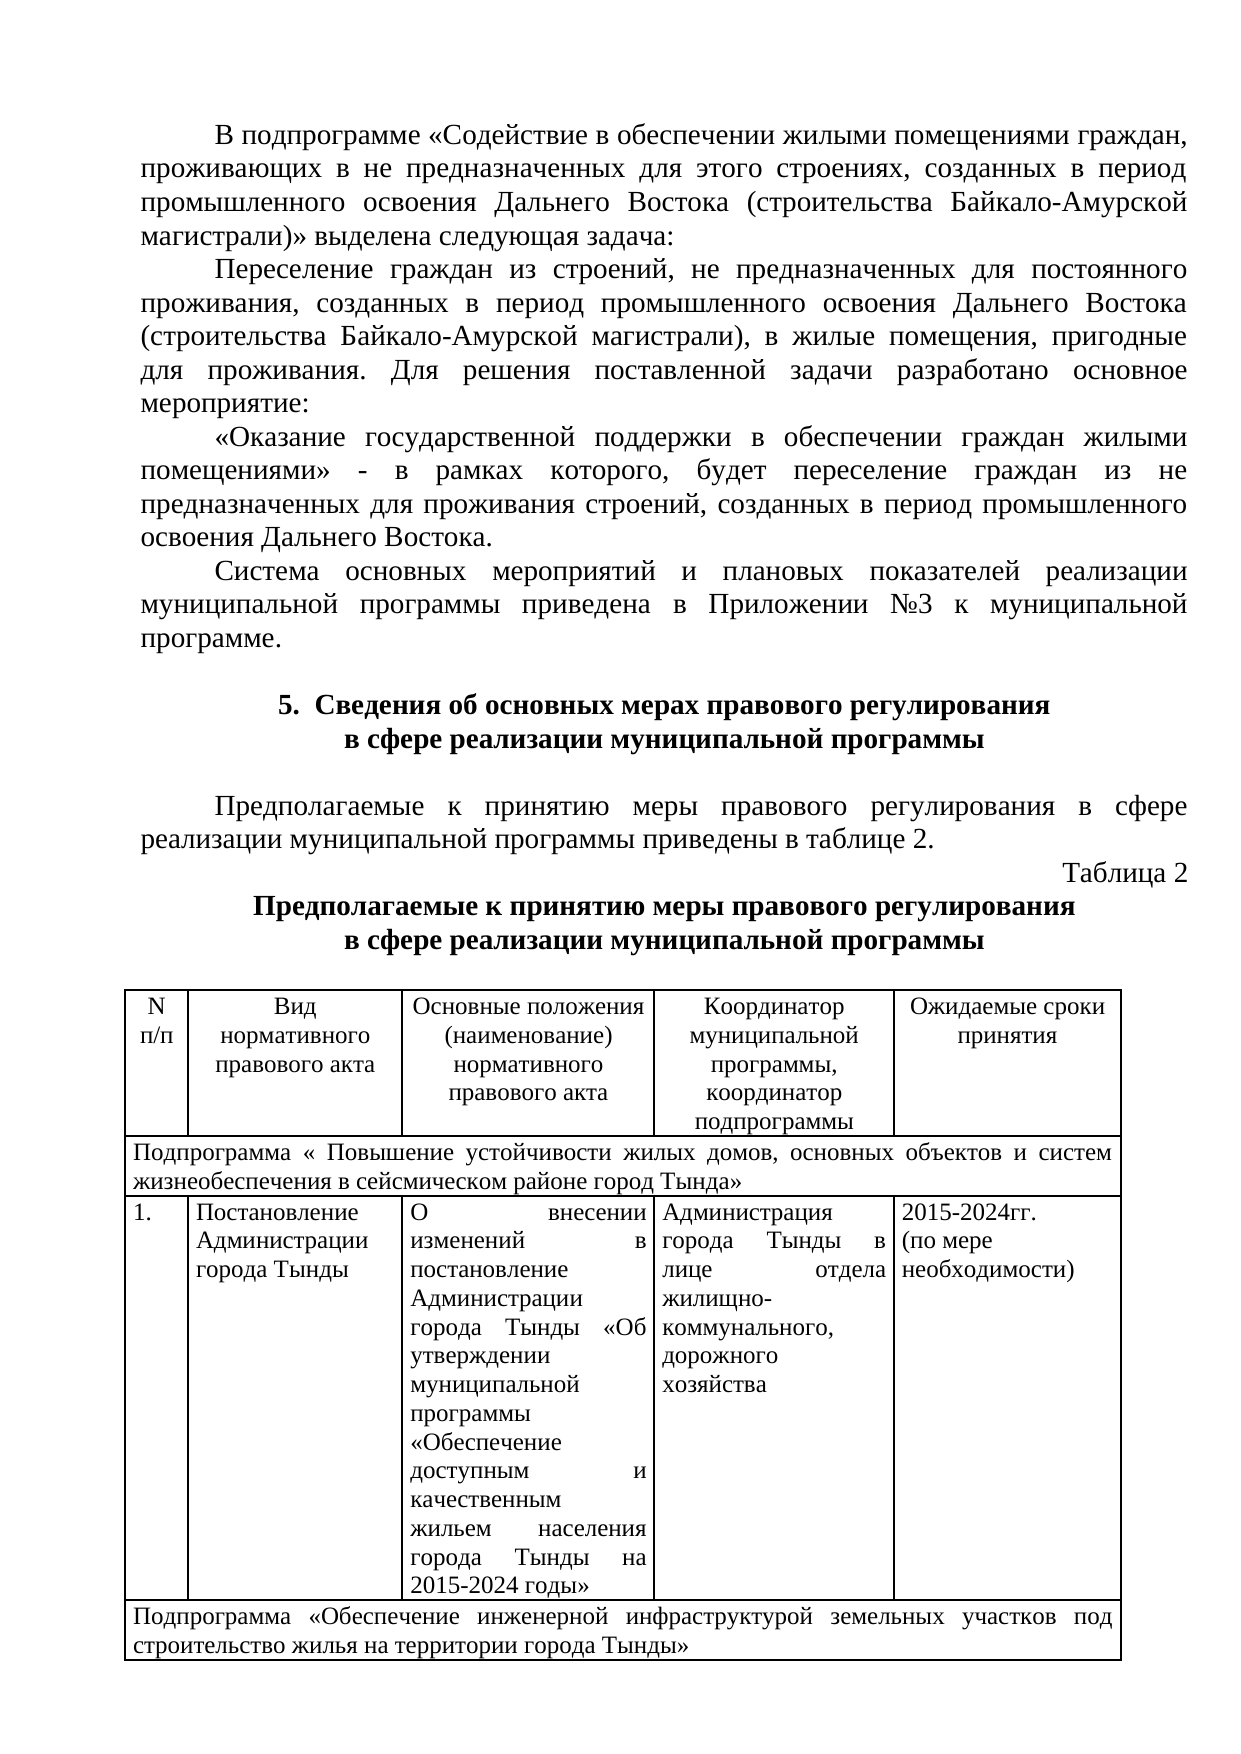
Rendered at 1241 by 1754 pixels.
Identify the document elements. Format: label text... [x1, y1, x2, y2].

text Переселение граждан из строений, не предназначенных для постоянного проживания, созданных в период промышленного освоения Дальнего Востока (строительства Байкало-Амурской магистрали), в жилые помещения, пригодные для проживания. Для решения поставленной задачи разработано основное мероприятие: [140, 251, 1188, 419]
text 5. Сведения об основных мерах правового регулирования [140, 687, 1188, 721]
text Предполагаемые к принятию меры правового регулирования в сфере реализации муниципальной программы приведены в таблице 2. [140, 788, 1188, 855]
table_cell 2015-2024гг. (по мере необходимости) [895, 1197, 1120, 1599]
table_header N п/п [126, 991, 187, 1135]
text В подпрограмме «Содействие в обеспечении жилыми помещениями граждан, проживающих в не предназначенных для этого строениях, созданных в период промышленного освоения Дальнего Востока (строительства Байкало-Амурской магистрали)» выделена следующая задача: [140, 117, 1188, 251]
table_cell Администрация города Тынды в лице отдела жилищно-коммунального, дорожного хозяйства [655, 1197, 893, 1599]
table_cell Постановление Администрации города Тынды [189, 1197, 401, 1599]
table_header Вид нормативного правового акта [189, 991, 401, 1135]
text Система основных мероприятий и плановых показателей реализации муниципальной программы приведена в Приложении №3 к муниципальной программе. [140, 553, 1188, 654]
table_header Основные положения (наименование) нормативного правового акта [403, 991, 653, 1135]
text в сфере реализации муниципальной программы [140, 721, 1188, 754]
text в сфере реализации муниципальной программы [140, 922, 1188, 956]
table_cell Подпрограмма «Обеспечение инженерной инфраструктурой земельных участков под строительство жилья на территории города Тынды» [126, 1601, 1120, 1659]
table_header Координатор муниципальной программы, координатор подпрограммы [655, 991, 893, 1135]
text «Оказание государственной поддержки в обеспечении граждан жилыми помещениями» - в рамках которого, будет переселение граждан из не предназначенных для проживания строений, созданных в период промышленного освоения Дальнего Востока. [140, 419, 1188, 553]
text Таблица 2 [140, 855, 1188, 888]
text Предполагаемые к принятию меры правового регулирования [140, 888, 1188, 922]
table_cell Подпрограмма « Повышение устойчивости жилых домов, основных объектов и систем жизнеобеспечения в сейсмическом районе город Тында» [126, 1137, 1120, 1194]
table_header Ожидаемые сроки принятия [895, 991, 1120, 1135]
table_cell 1. [126, 1197, 187, 1599]
